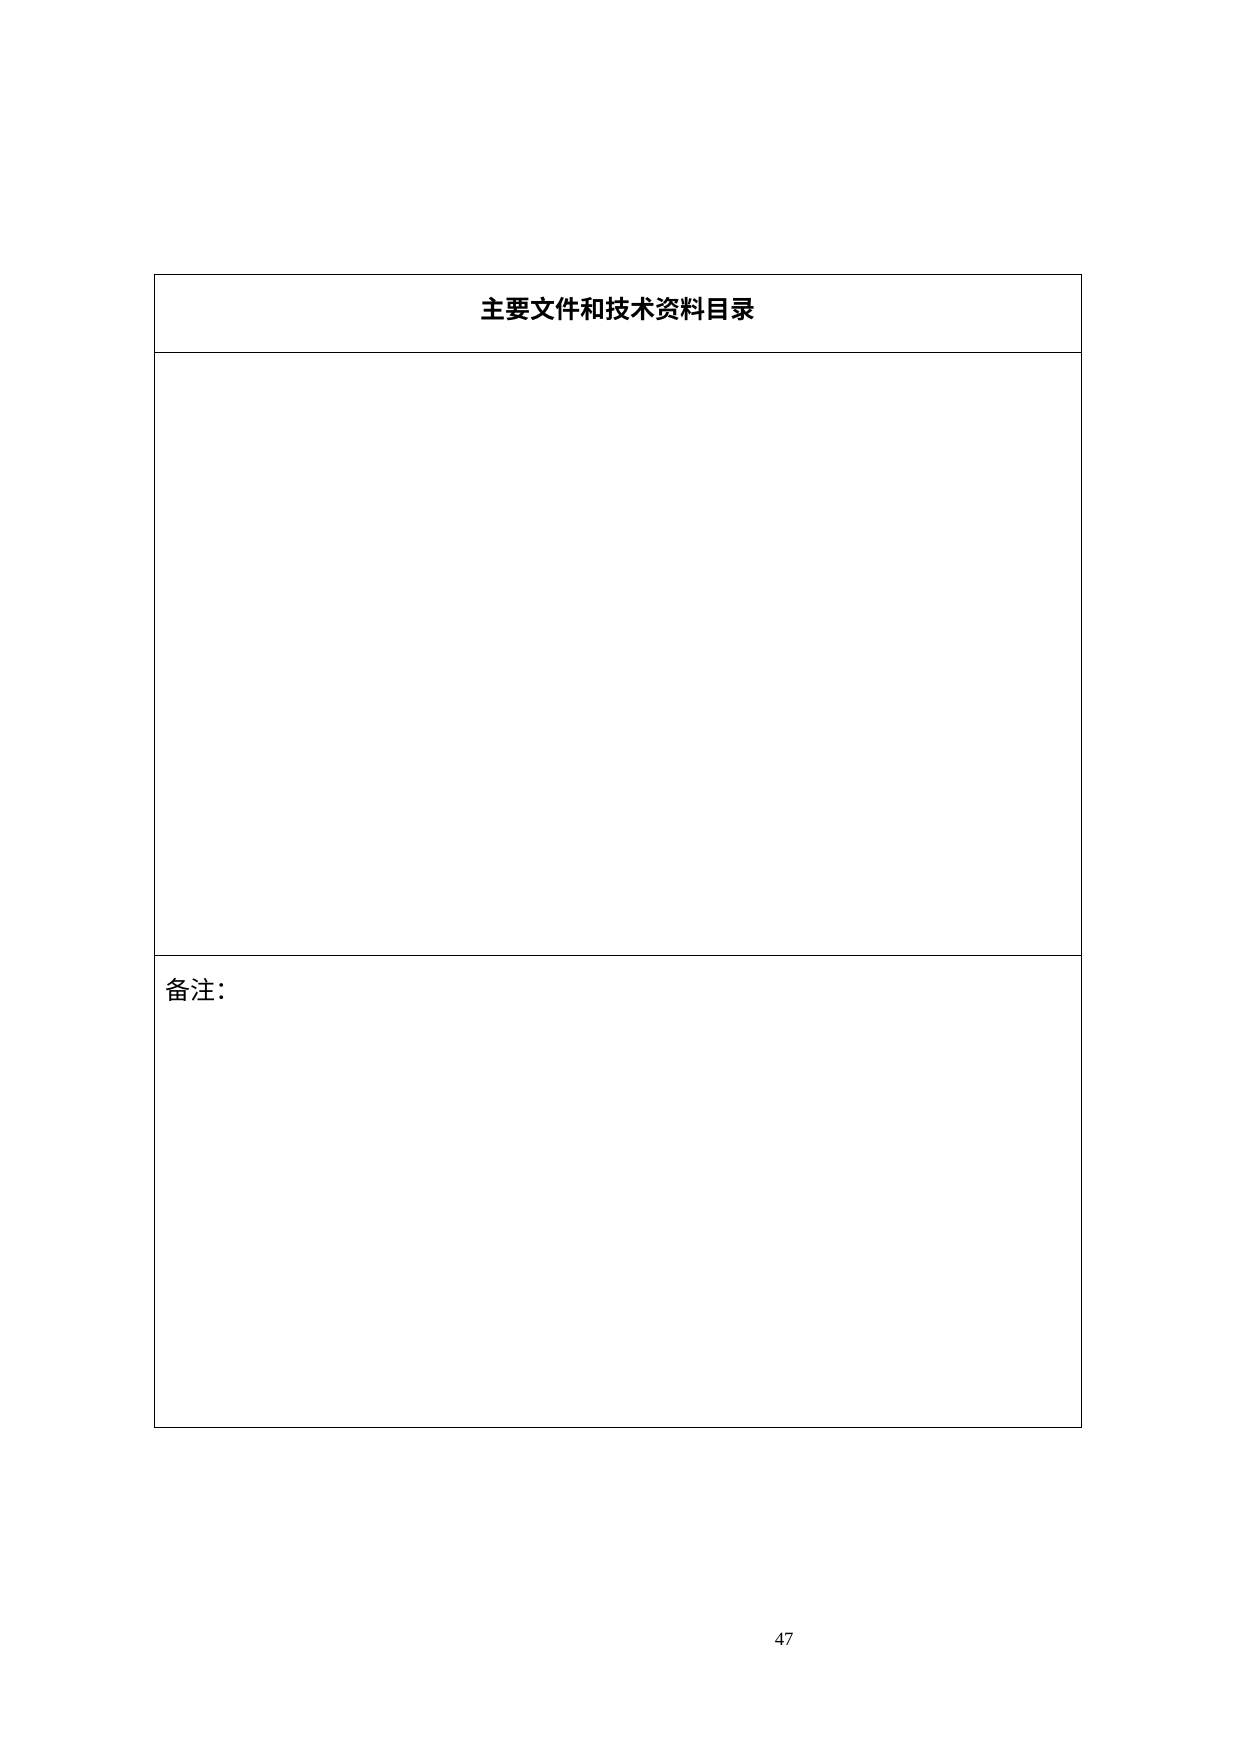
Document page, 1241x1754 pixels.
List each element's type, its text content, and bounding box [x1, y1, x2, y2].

table_cell 备注： [155, 956, 1081, 1427]
table_header 主要文件和技术资料目录 [155, 275, 1081, 352]
table_cell [155, 353, 1081, 955]
